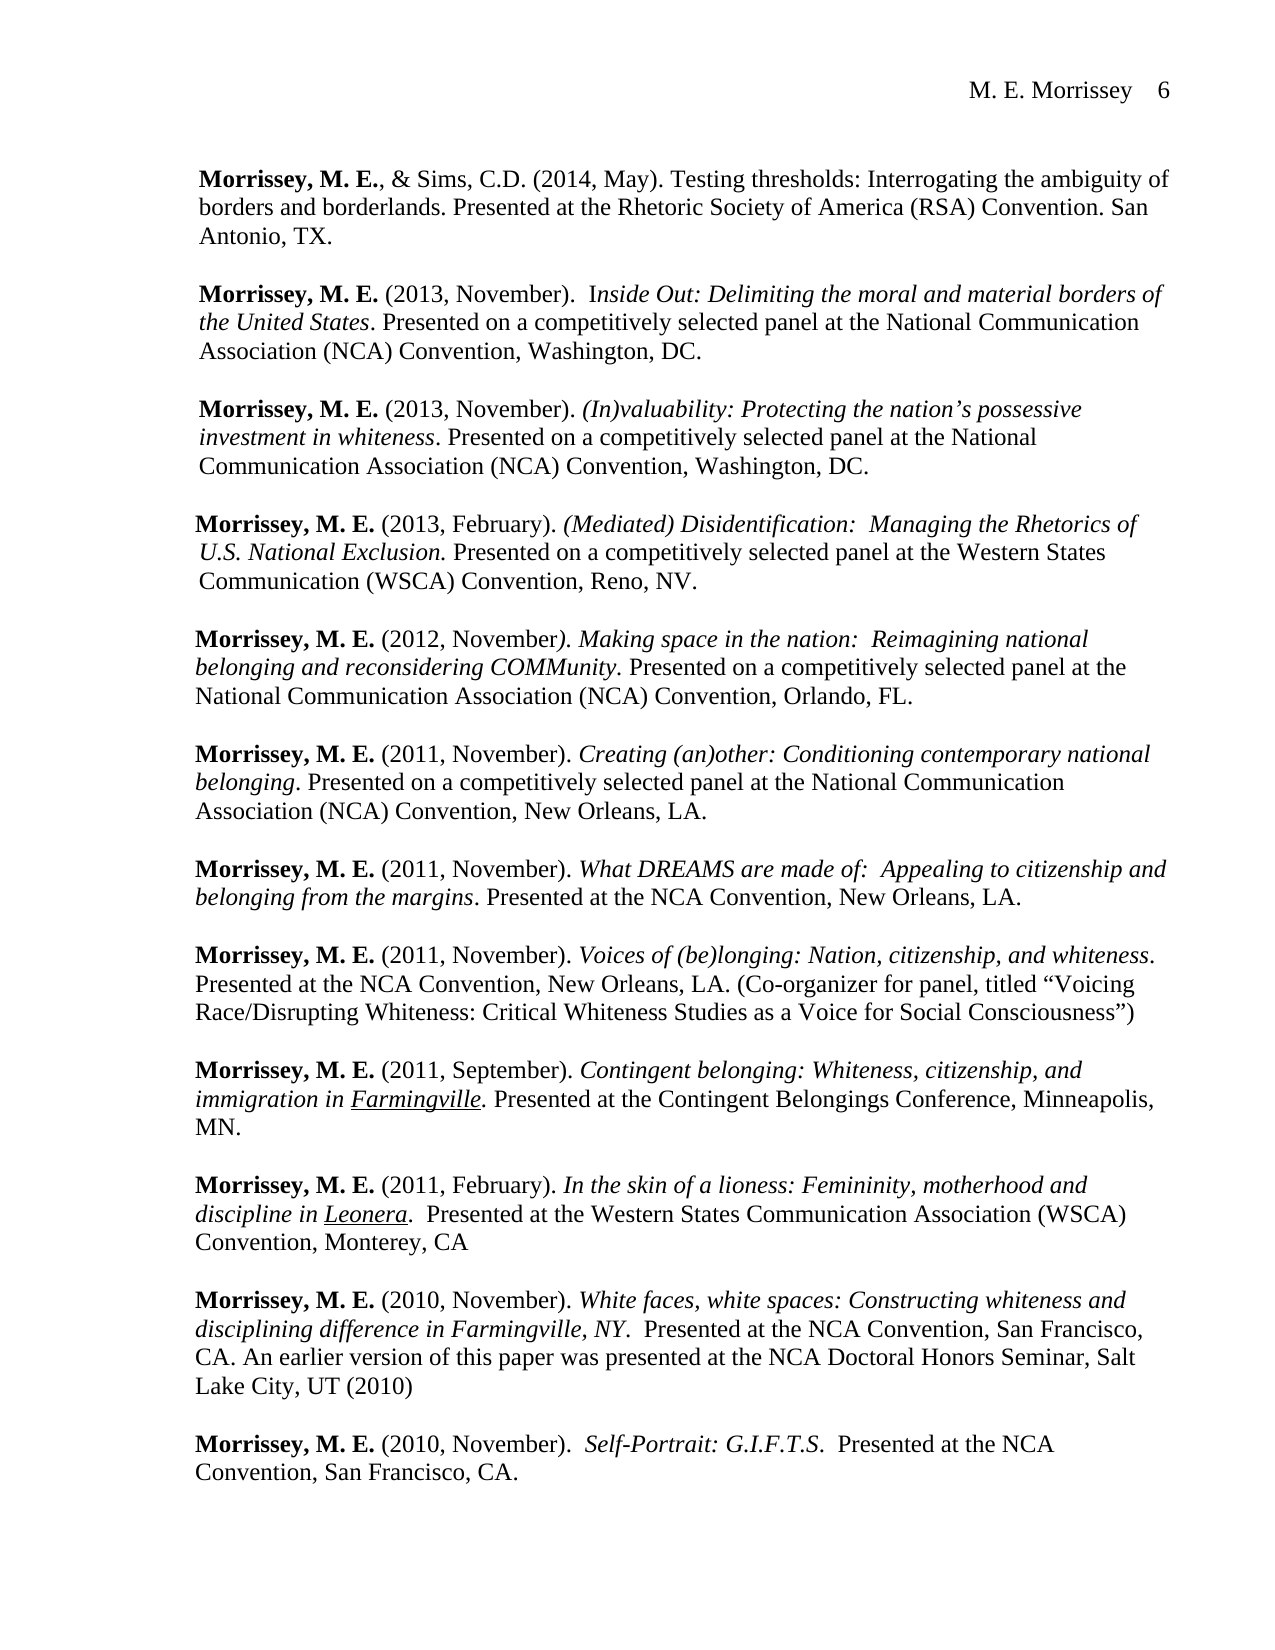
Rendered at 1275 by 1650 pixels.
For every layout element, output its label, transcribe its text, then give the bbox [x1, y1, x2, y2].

text Morrissey, M. E. (2011, November). What DREAMS are made of: Appealing to citizenship and belonging from the margins. Presented at the NCA Convention, New Orleans, LA. [195, 854, 1170, 911]
text Morrissey, M. E. (2013, November). (In)valuability: Protecting the nation’s possessive investment in whiteness. Presented on a competitively selected panel at the National Communication Association (NCA) Convention, Washington, DC. [199, 394, 1170, 480]
text Morrissey, M. E. (2011, September). Contingent belonging: Whiteness, citizenship, and immigration in Farmingville. Presented at the Contingent Belongings Conference, Minneapolis, MN. [195, 1055, 1170, 1141]
text Morrissey, M. E. (2011, November). Creating (an)other: Conditioning contemporary national belonging. Presented on a competitively selected panel at the National Communication Association (NCA) Convention, New Orleans, LA. [195, 739, 1170, 825]
text Morrissey, M. E. (2012, November). Making space in the nation: Reimagining national belonging and reconsidering COMMunity. Presented on a competitively selected panel at the National Communication Association (NCA) Convention, Orlando, FL. [195, 624, 1170, 710]
text Morrissey, M. E. (2010, November). Self-Portrait: G.I.F.T.S. Presented at the NCA Convention, San Francisco, CA. [195, 1429, 1170, 1486]
text Morrissey, M. E. (2010, November). White faces, white spaces: Constructing whiteness and disciplining difference in Farmingville, NY. Presented at the NCA Convention, San Francisco, CA. An earlier version of this paper was presented at the NCA Doctoral Honors Seminar, Salt Lake City, UT (2010) [195, 1285, 1170, 1400]
text Morrissey, M. E., & Sims, C.D. (2014, May). Testing thresholds: Interrogating the ambiguity of borders and borderlands. Presented at the Rhetoric Society of America (RSA) Convention. San Antonio, TX. [199, 164, 1170, 250]
text Morrissey, M. E. (2011, November). Voices of (be)longing: Nation, citizenship, and whiteness. Presented at the NCA Convention, New Orleans, LA. (Co-organizer for panel, titled “Voicing Race/Disrupting Whiteness: Critical Whiteness Studies as a Voice for Social Consciousness”) [195, 940, 1170, 1026]
text Morrissey, M. E. (2013, February). (Mediated) Disidentification: Managing the Rhetorics of U.S. National Exclusion. Presented on a competitively selected panel at the Western States Communication (WSCA) Convention, Reno, NV. [195, 509, 1170, 595]
text Morrissey, M. E. (2011, February). In the skin of a lioness: Femininity, motherhood and discipline in Leonera. Presented at the Western States Communication Association (WSCA) Convention, Monterey, CA [195, 1170, 1170, 1256]
text Morrissey, M. E. (2013, November). Inside Out: Delimiting the moral and material borders of the United States. Presented on a competitively selected panel at the National Communication Association (NCA) Convention, Washington, DC. [199, 279, 1170, 365]
